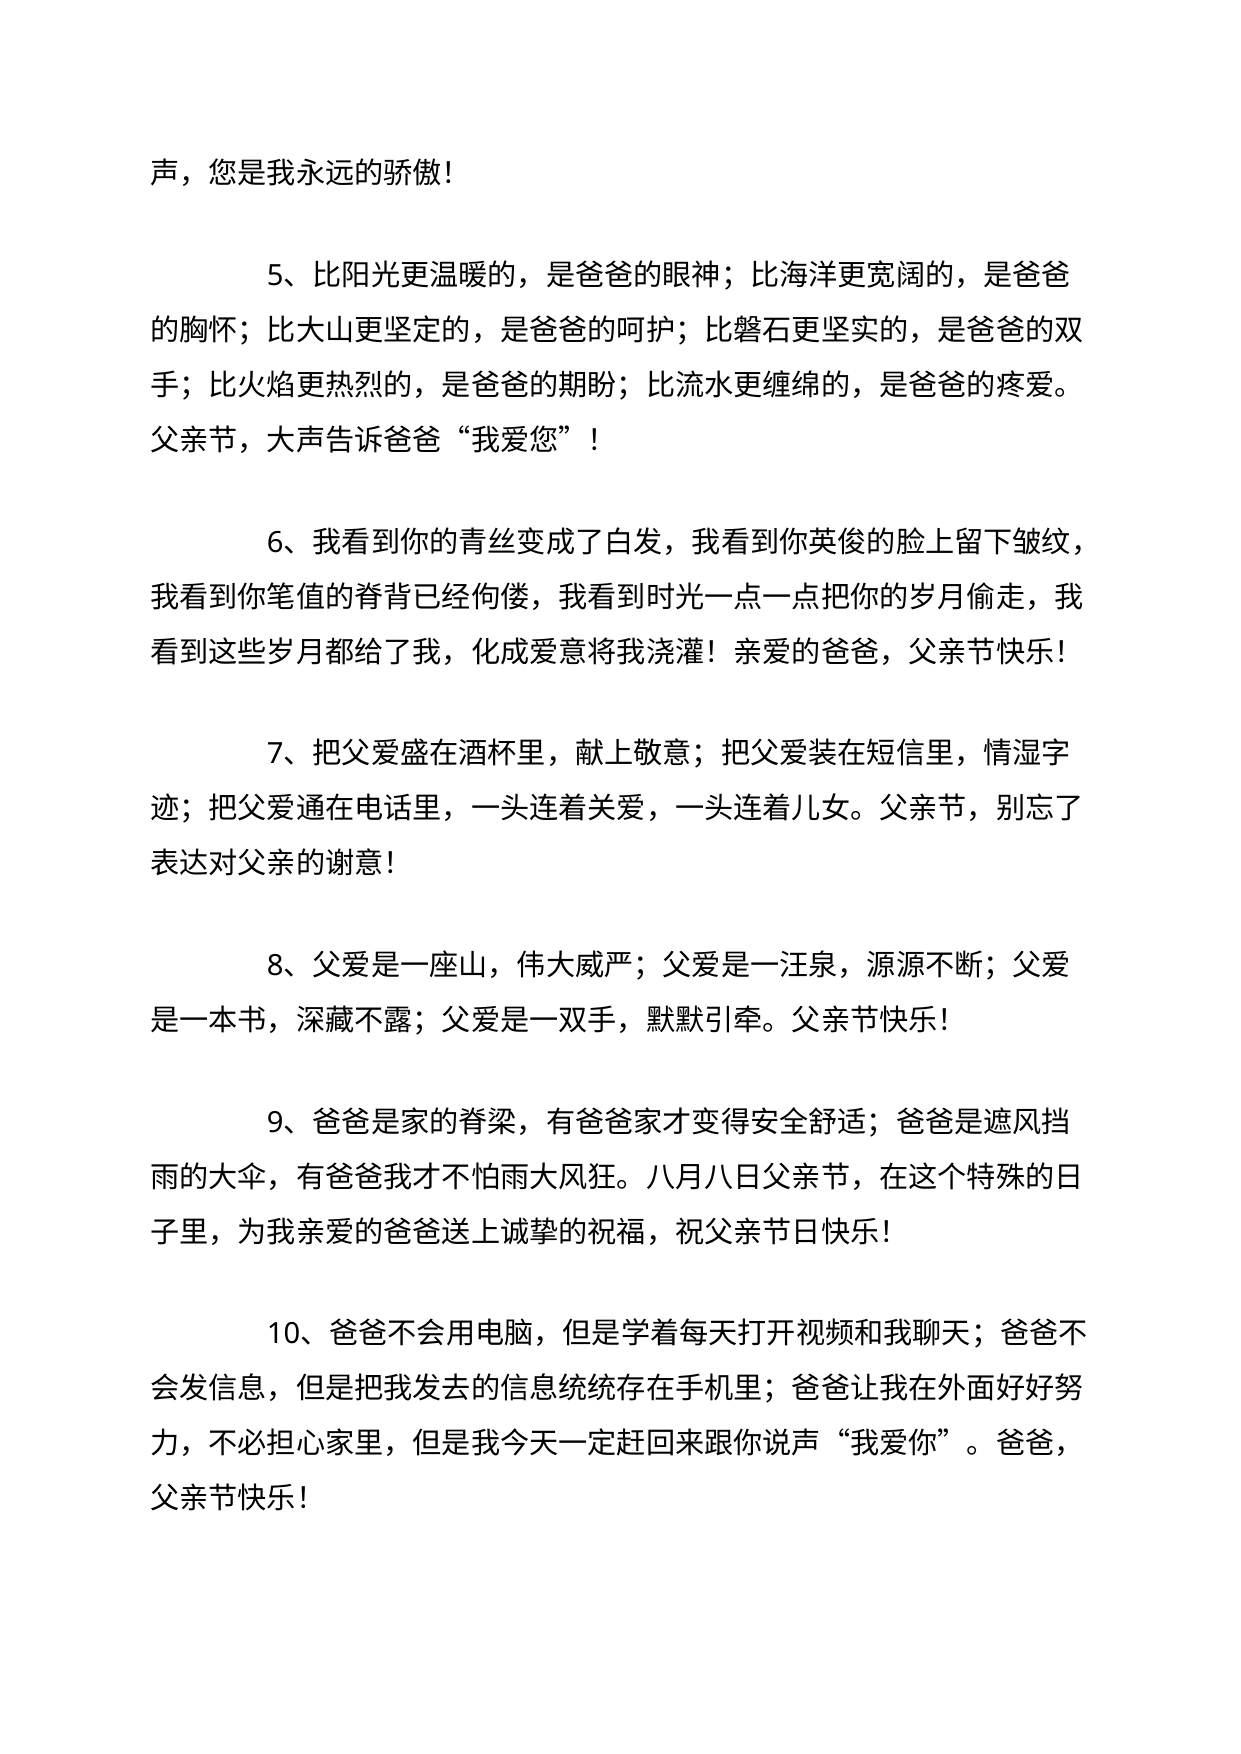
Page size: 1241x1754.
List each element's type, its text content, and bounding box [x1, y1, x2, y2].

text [150, 150, 1090, 192]
text 10、爸爸不会用电脑，但是学着每天打开视频和我聊天；爸爸不会发信息，但是把我发去的信息统统存在手机里；爸爸让我在外面好好努力，不必担心家里，但是我今天一定赶回来跟你说声“我爱你”。爸爸，父亲节快乐！ [150, 1310, 1090, 1517]
text 9、爸爸是家的脊梁，有爸爸家才变得安全舒适；爸爸是遮风挡雨的大伞，有爸爸我才不怕雨大风狂。八月八日父亲节，在这个特殊的日子里，为我亲爱的爸爸送上诚挚的祝福，祝父亲节日快乐！ [150, 1098, 1090, 1251]
text 7、把父爱盛在酒杯里，献上敬意；把父爱装在短信里，情湿字迹；把父爱通在电话里，一头连着关爱，一头连着儿女。父亲节，别忘了表达对父亲的谢意！ [150, 730, 1090, 882]
text 5、比阳光更温暖的，是爸爸的眼神；比海洋更宽阔的，是爸爸的胸怀；比大山更坚定的，是爸爸的呵护；比磐石更坚实的，是爸爸的双手；比火焰更热烈的，是爸爸的期盼；比流水更缠绵的，是爸爸的疼爱。父亲节，大声告诉爸爸“我爱您”！ [150, 252, 1090, 459]
text 6、我看到你的青丝变成了白发，我看到你英俊的脸上留下皱纹，我看到你笔值的脊背已经佝偻，我看到时光一点一点把你的岁月偷走，我看到这些岁月都给了我，化成爱意将我浇灌！亲爱的爸爸，父亲节快乐！ [150, 518, 1090, 671]
text 8、父爱是一座山，伟大威严；父爱是一汪泉，源源不断；父爱是一本书，深藏不露；父爱是一双手，默默引牵。父亲节快乐！ [150, 942, 1090, 1039]
